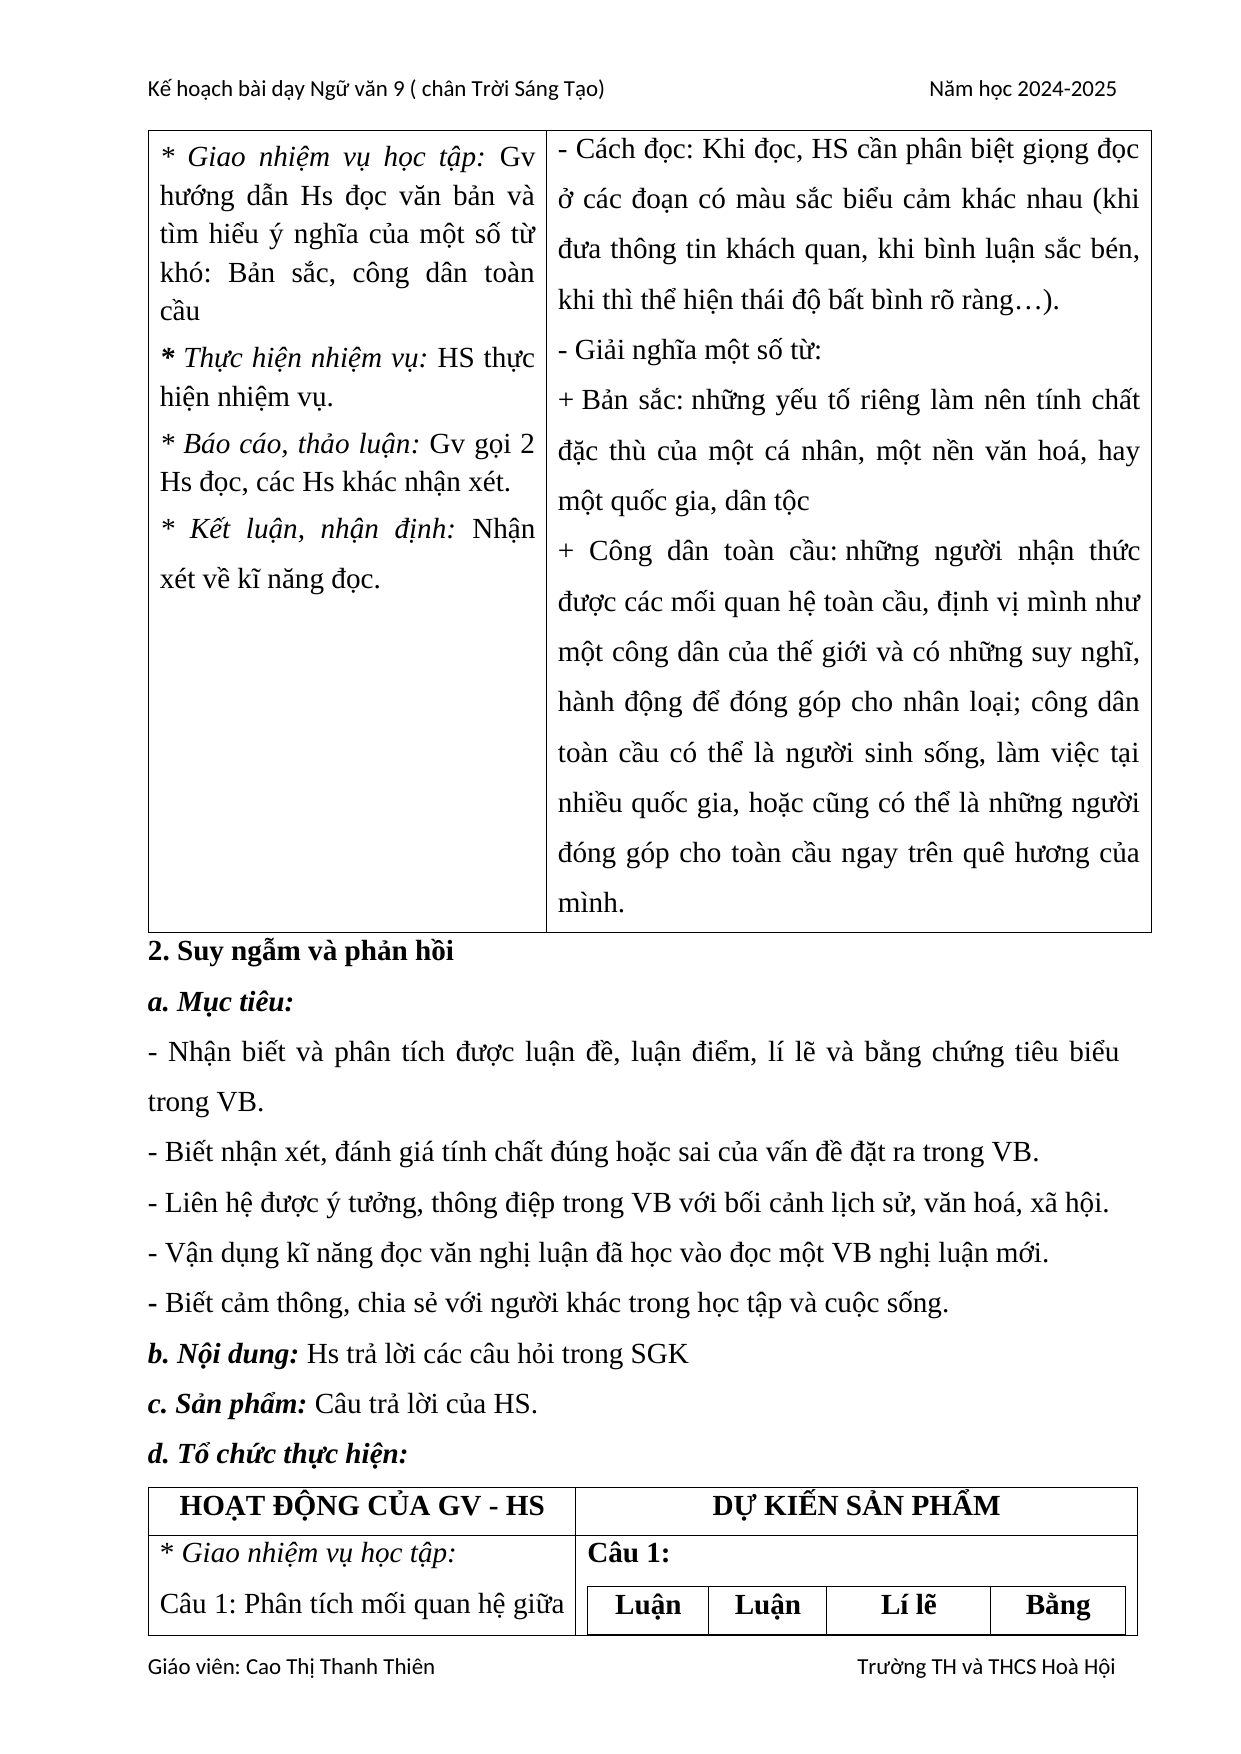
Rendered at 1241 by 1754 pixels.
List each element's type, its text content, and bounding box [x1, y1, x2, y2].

table_cell * Giao nhiệm vụ học tập: Gv hướng dẫn Hs đọc văn bản và tìm hiểu ý nghĩa của một số từ khó: Bản sắc, công dân toàn cầu * Thực hiện nhiệm vụ: HS thực hiện nhiệm vụ. * Báo cáo, thảo luận: Gv gọi 2 Hs đọc, các Hs khác nhận xét. * Kết luận, nhận định: Nhận xét về kĩ năng đọc. [149, 131, 546, 932]
table_cell - Cách đọc: Khi đọc, HS cần phân biệt giọng đọc ở các đoạn có màu sắc biểu cảm khác nhau (khi đưa thông tin khách quan, khi bình luận sắc bén, khi thì thể hiện thái độ bất bình rõ ràng…). - Giải nghĩa một số từ: + Bản sắc: những yếu tố riêng làm nên tính chất đặc thù của một cá nhân, một nền văn hoá, hay một quốc gia, dân tộc + Công dân toàn cầu: những người nhận thức được các mối quan hệ toàn cầu, định vị mình như một công dân của thế giới và có những suy nghĩ, hành động để đóng góp cho nhân loại; công dân toàn cầu có thể là người sinh sống, làm việc tại nhiều quốc gia, hoặc cũng có thể là những người đóng góp cho toàn cầu ngay trên quê hương của mình. [547, 131, 1151, 932]
text - Biết cảm thông, chia sẻ với người khác trong học tập và cuộc sống. [148, 1286, 1122, 1319]
text a. Mục tiêu: [148, 984, 1122, 1017]
text 2. Suy ngẫm và phản hồi [148, 933, 1122, 967]
text - Vận dụng kĩ năng đọc văn nghị luận đã học vào đọc một VB nghị luận mới. [148, 1235, 1122, 1269]
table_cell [149, 1536, 575, 1634]
text - Liên hệ được ý tưởng, thông điệp trong VB với bối cảnh lịch sử, văn hoá, xã hội. [148, 1185, 1122, 1218]
text c. Sản phẩm: Câu trả lời của HS. [148, 1386, 1122, 1420]
text b. Nội dung: Hs trả lời các câu hỏi trong SGK [148, 1336, 1122, 1369]
text d. Tổ chức thực hiện: [148, 1436, 1122, 1470]
text - Nhận biết và phân tích được luận đề, luận điểm, lí lẽ và bằng chứng tiêu biểu trong VB. [148, 1034, 1122, 1118]
table_header HOẠT ĐỘNG CỦA GV - HS [149, 1488, 575, 1534]
table_header DỰ KIẾN SẢN PHẨM [576, 1488, 1137, 1534]
text - Biết nhận xét, đánh giá tính chất đúng hoặc sai của vấn đề đặt ra trong VB. [148, 1134, 1122, 1168]
